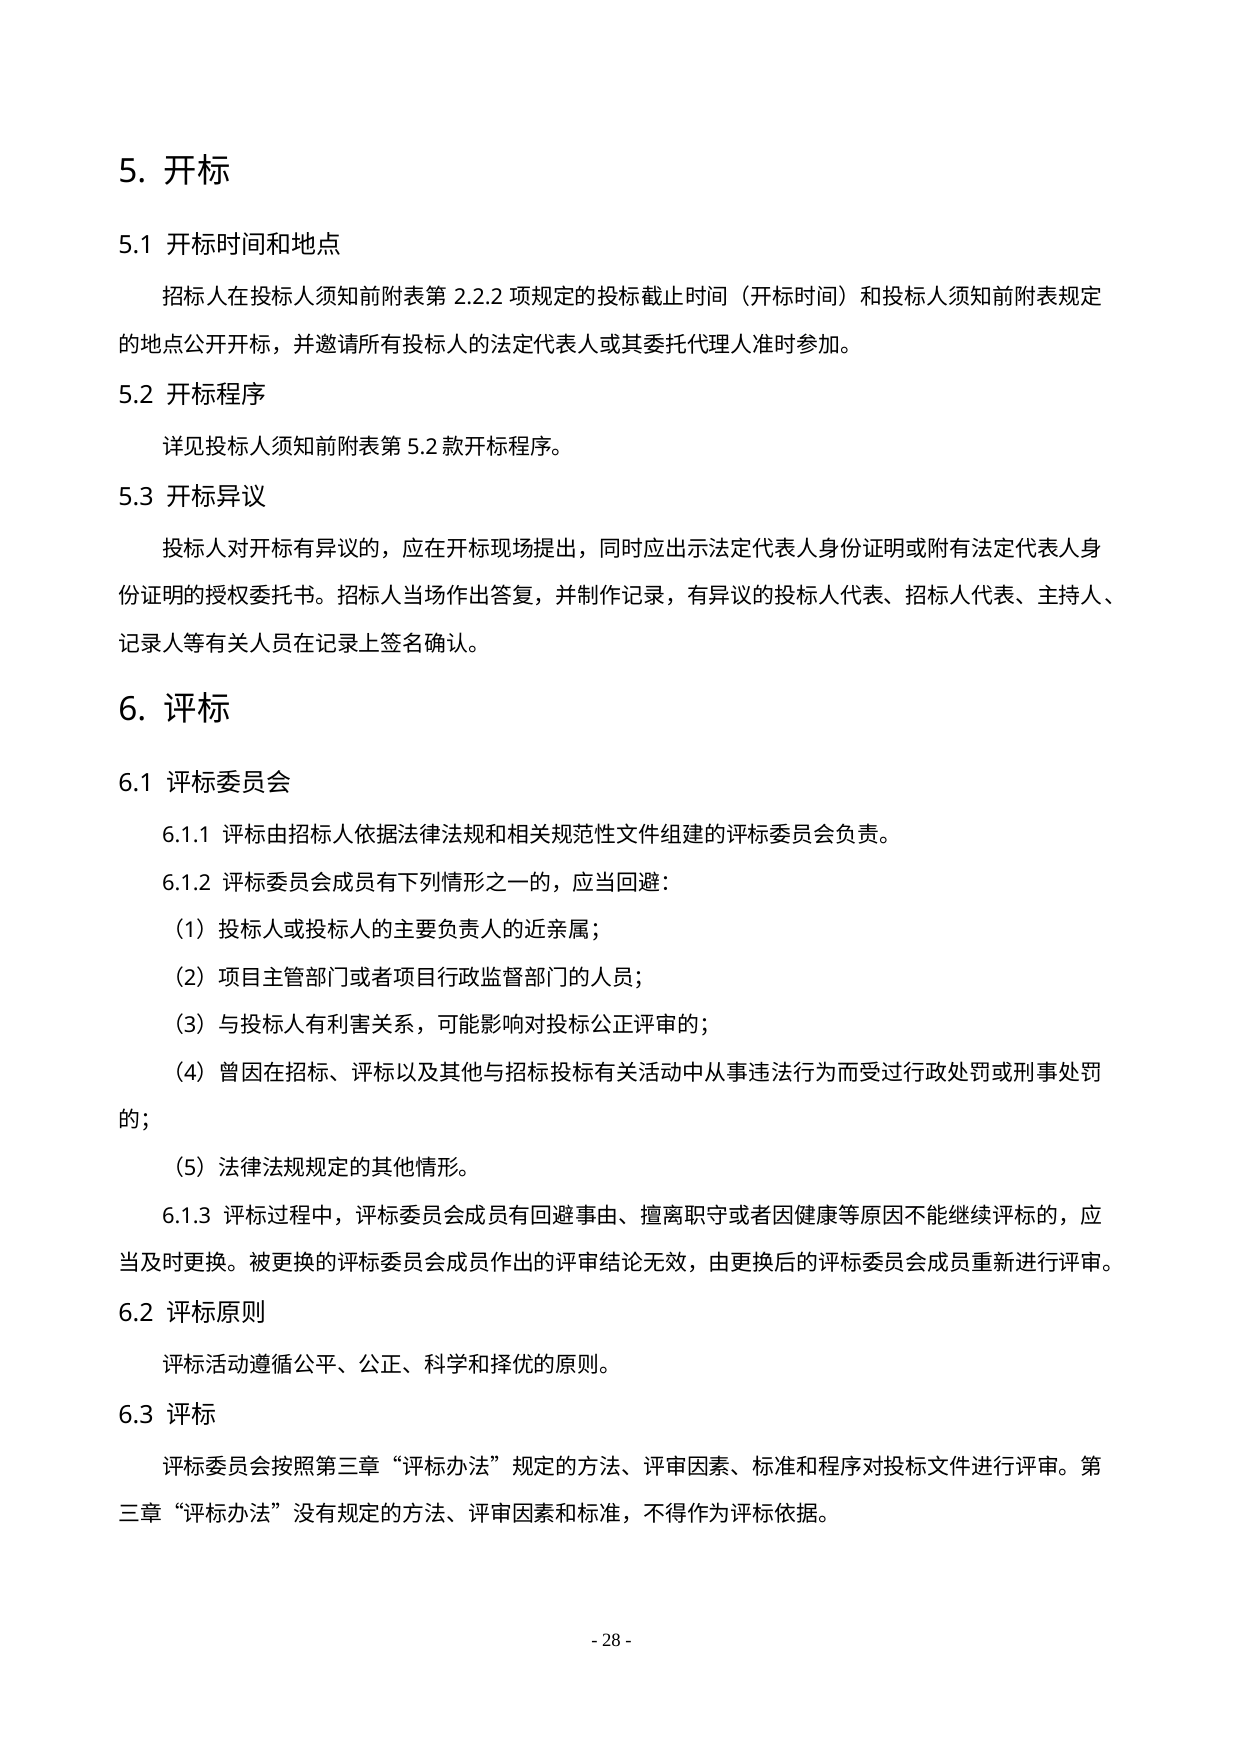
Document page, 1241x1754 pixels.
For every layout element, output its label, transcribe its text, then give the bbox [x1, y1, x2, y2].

text 投标人对开标有异议的，应在开标现场提出，同时应出示法定代表人身份证明或附有法定代表人身份证明的授权委托书。招标人当场作出答复，并制作记录，有异议的投标人代表、招标人代表、主持人、记录人等有关人员在记录上签名确认。 [118, 531, 1104, 657]
subtitle 6.1 评标委员会 [118, 762, 1104, 799]
text 招标人在投标人须知前附表第 2.2.2 项规定的投标截止时间（开标时间）和投标人须知前附表规定的地点公开开标，并邀请所有投标人的法定代表人或其委托代理人准时参加。 [118, 279, 1104, 359]
subtitle 5.3 开标异议 [118, 476, 1104, 513]
subtitle 5. 开标 [118, 136, 1104, 201]
subtitle 6.3 评标 [118, 1394, 1104, 1431]
text （5）法律法规规定的其他情形。 [118, 1150, 1104, 1182]
text （3）与投标人有利害关系，可能影响对投标公正评审的； [118, 1007, 1104, 1039]
text 详见投标人须知前附表第5.2款开标程序。 [118, 429, 1104, 461]
text 6.1.1 评标由招标人依据法律法规和相关规范性文件组建的评标委员会负责。 [118, 817, 1104, 849]
text （4）曾因在招标、评标以及其他与招标投标有关活动中从事违法行为而受过行政处罚或刑事处罚的； [118, 1055, 1104, 1134]
text （2）项目主管部门或者项目行政监督部门的人员； [118, 960, 1104, 991]
subtitle 6. 评标 [118, 673, 1104, 738]
text 评标委员会按照第三章“评标办法”规定的方法、评审因素、标准和程序对投标文件进行评审。第三章“评标办法”没有规定的方法、评审因素和标准，不得作为评标依据。 [118, 1449, 1104, 1528]
text （1）投标人或投标人的主要负责人的近亲属； [118, 912, 1104, 944]
subtitle 5.2 开标程序 [118, 374, 1104, 411]
text 6.1.3 评标过程中，评标委员会成员有回避事由、擅离职守或者因健康等原因不能继续评标的，应当及时更换。被更换的评标委员会成员作出的评审结论无效，由更换后的评标委员会成员重新进行评审。 [118, 1198, 1104, 1277]
text 评标活动遵循公平、公正、科学和择优的原则。 [118, 1347, 1104, 1379]
subtitle 5.1 开标时间和地点 [118, 225, 1104, 261]
subtitle 6.2 评标原则 [118, 1293, 1104, 1329]
text 6.1.2 评标委员会成员有下列情形之一的，应当回避： [118, 864, 1104, 896]
